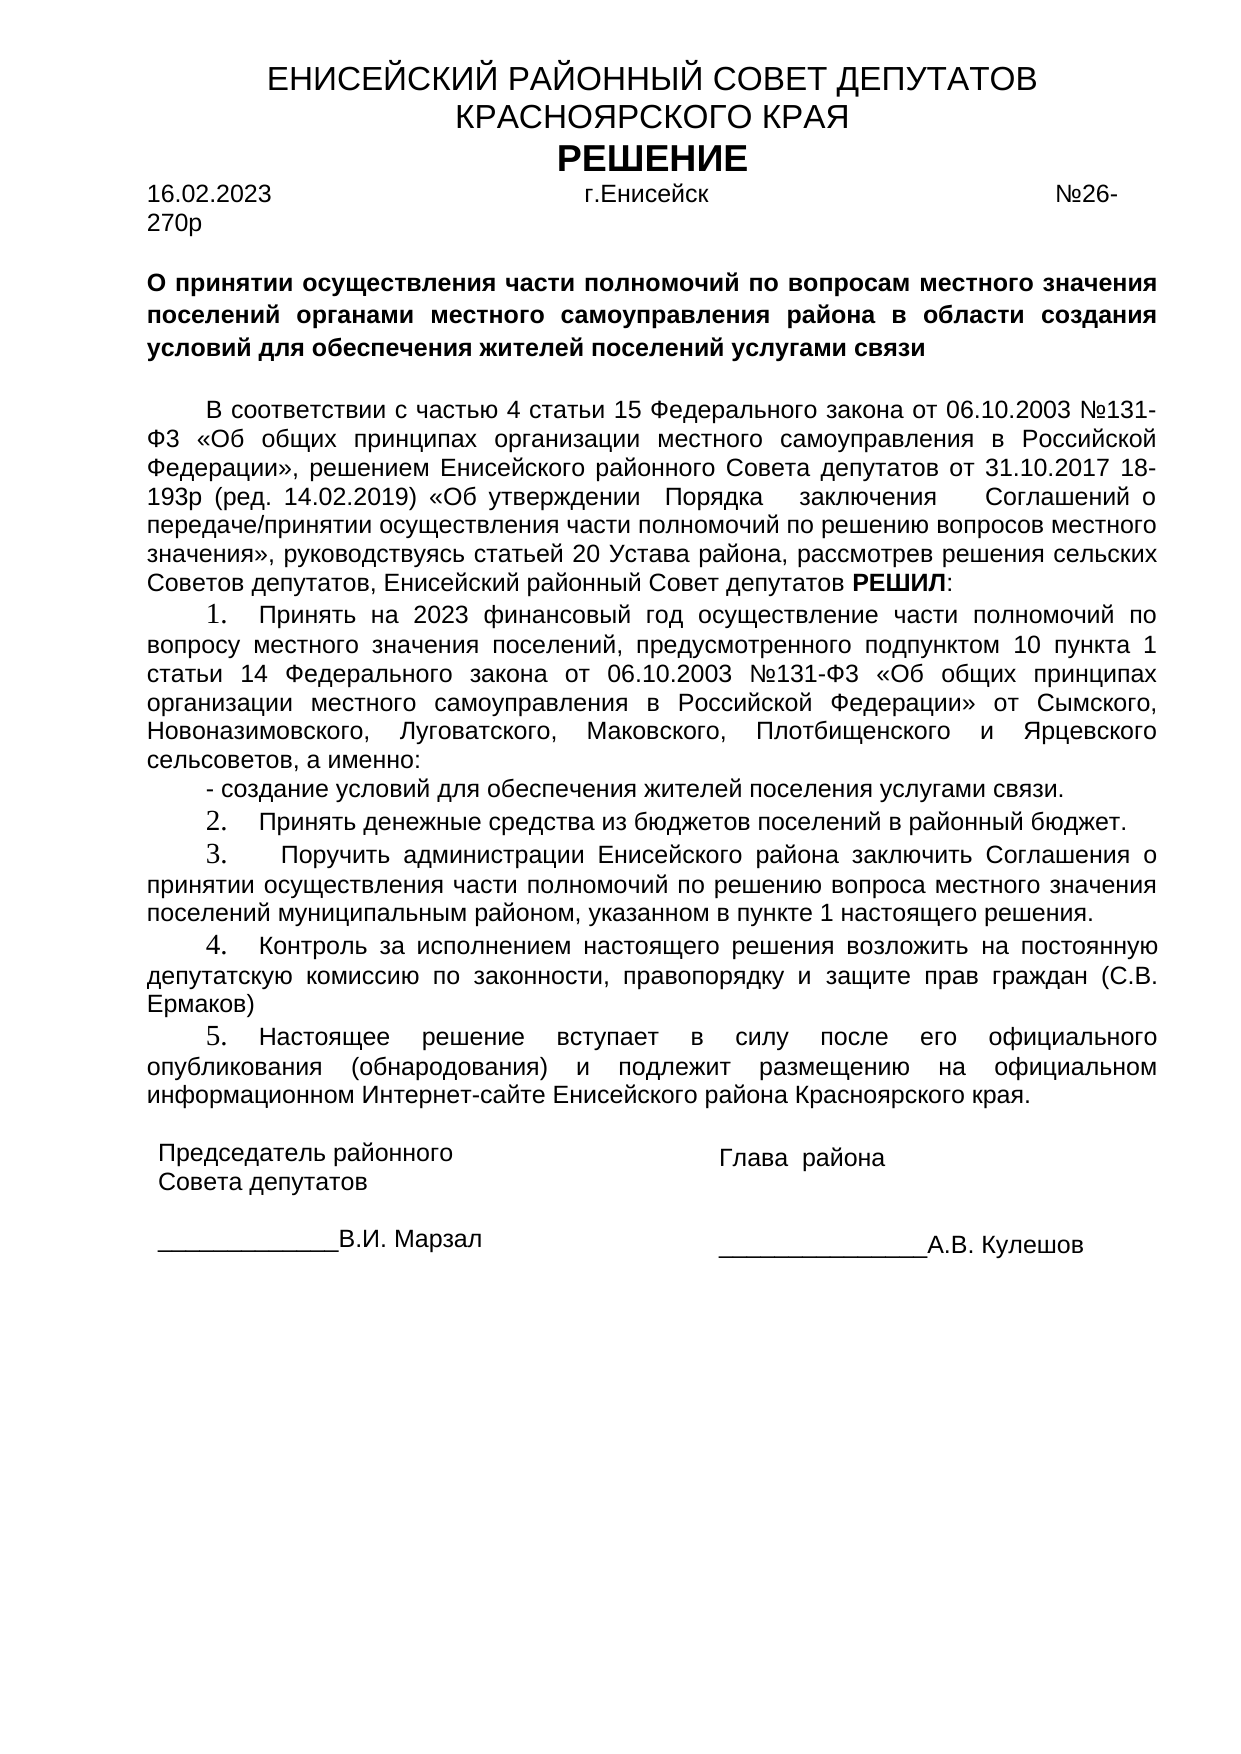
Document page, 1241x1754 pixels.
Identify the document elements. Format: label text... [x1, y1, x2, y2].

list Настоящее решение вступает в силу после его официального опубликования (обнародования) и подлежит размещению на официальном информационном Интернет-сайте Енисейского района Красноярского края. [147, 1018, 1158, 1109]
text - создание условий для обеспечения жителей поселения услугами связи. [147, 774, 1158, 803]
text ЕНИСЕЙСКИЙ РАЙОННЫЙ СОВЕТ ДЕПУТАТОВ КРАСНОЯРСКОГО КРАЯ [147, 59, 1158, 136]
table_header Глава района _______________А.В. Кулешов [708, 1109, 1144, 1309]
text О принятии осуществления части полномочий по вопросам местного значения поселений органами местного самоуправления района в области создания условий для обеспечения жителей поселений услугами связи [147, 265, 1158, 363]
list Принять денежные средства из бюджетов поселений в районный бюджет. [147, 803, 1158, 836]
table_header Председатель районного Совета депутатов _____________В.И. Марзал [147, 1109, 708, 1309]
text 16.02.2023 г.Енисейск №26-270р [147, 179, 1158, 237]
list Контроль за исполнением настоящего решения возложить на постоянную депутатскую комиссию по законности, правопорядку и защите прав граждан (С.В. Ермаков) [147, 927, 1158, 1018]
list Поручить администрации Енисейского района заключить Соглашения о принятии осуществления части полномочий по решению вопроса местного значения поселений муниципальным районом, указанном в пункте 1 настоящего решения. [147, 836, 1158, 927]
text В соответствии с частью 4 статьи 15 Федерального закона от 06.10.2003 №131-Ф3 «Об общих принципах организации местного самоуправления в Российской Федерации», решением Енисейского районного Совета депутатов от 31.10.2017 18-193р (ред. 14.02.2019) «Об утверждении Порядка заключения Соглашений о передаче/принятии осуществления части полномочий по решению вопросов местного значения», руководствуясь статьей 20 Устава района, рассмотрев решения сельских Советов депутатов, Енисейский районный Совет депутатов РЕШИЛ: [147, 395, 1158, 597]
text РЕШЕНИЕ [147, 136, 1158, 179]
list Принять на 2023 финансовый год осуществление части полномочий по вопросу местного значения поселений, предусмотренного подпунктом 10 пункта 1 статьи 14 Федерального закона от 06.10.2003 №131-Ф3 «Об общих принципах организации местного самоуправления в Российской Федерации» от Сымского, Новоназимовского, Луговатского, Маковского, Плотбищенского и Ярцевского сельсоветов, а именно: [147, 597, 1158, 774]
